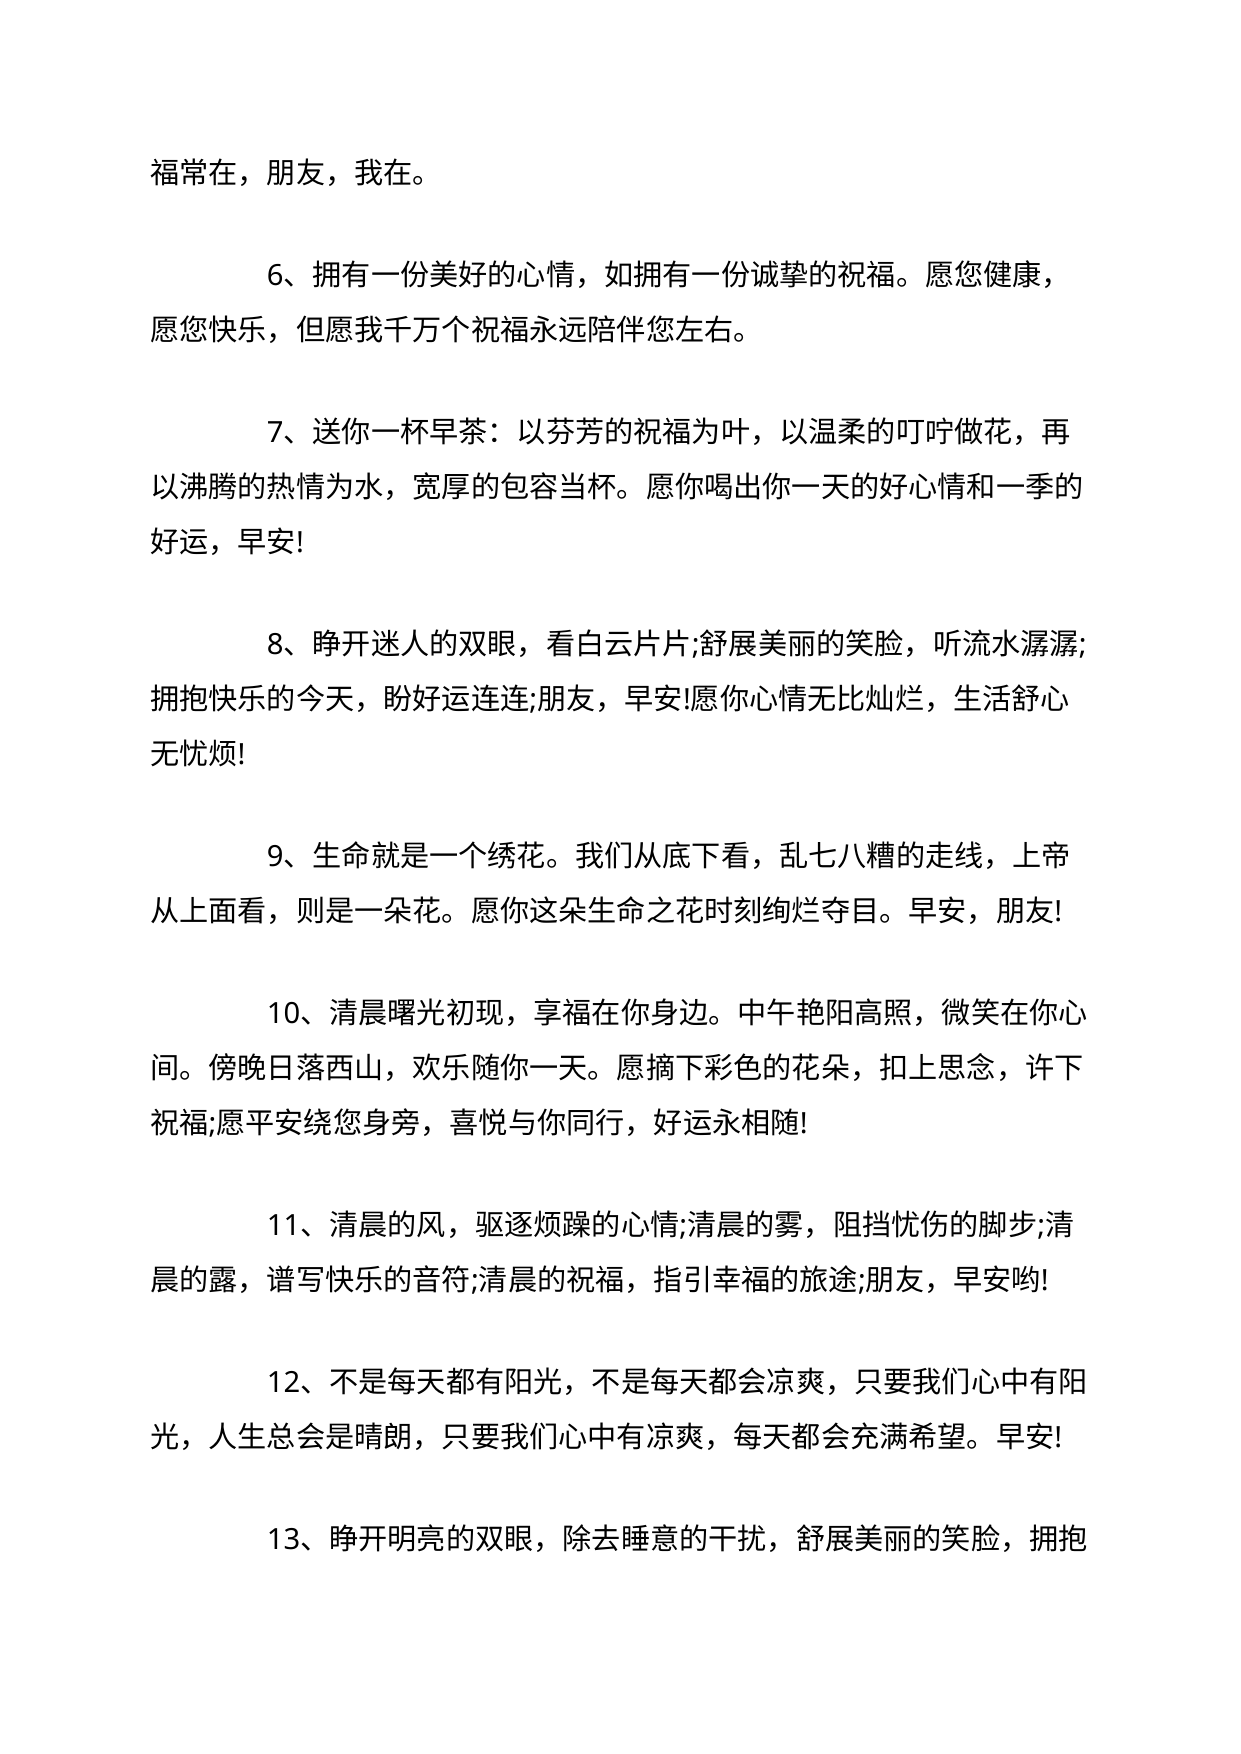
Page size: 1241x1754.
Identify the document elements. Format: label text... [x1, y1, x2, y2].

text 9、生命就是一个绣花。我们从底下看，乱七八糟的走线，上帝从上面看，则是一朵花。愿你这朵生命之花时刻绚烂夺目。早安，朋友! [150, 832, 1090, 930]
text 12、不是每天都有阳光，不是每天都会凉爽，只要我们心中有阳光，人生总会是晴朗，只要我们心中有凉爽，每天都会充满希望。早安! [150, 1358, 1090, 1456]
text 7、送你一杯早茶：以芬芳的祝福为叶，以温柔的叮咛做花，再以沸腾的热情为水，宽厚的包容当杯。愿你喝出你一天的好心情和一季的好运，早安! [150, 408, 1090, 561]
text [150, 150, 1090, 192]
text 6、拥有一份美好的心情，如拥有一份诚挚的祝福。愿您健康，愿您快乐，但愿我千万个祝福永远陪伴您左右。 [150, 252, 1090, 349]
text 8、睁开迷人的双眼，看白云片片;舒展美丽的笑脸，听流水潺潺;拥抱快乐的今天，盼好运连连;朋友，早安!愿你心情无比灿烂，生活舒心无忧烦! [150, 620, 1090, 773]
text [150, 1515, 1090, 1558]
text 11、清晨的风，驱逐烦躁的心情;清晨的雾，阻挡忧伤的脚步;清晨的露，谱写快乐的音符;清晨的祝福，指引幸福的旅途;朋友，早安哟! [150, 1201, 1090, 1299]
text 10、清晨曙光初现，享福在你身边。中午艳阳高照，微笑在你心间。傍晚日落西山，欢乐随你一天。愿摘下彩色的花朵，扣上思念，许下祝福;愿平安绕您身旁，喜悦与你同行，好运永相随! [150, 989, 1090, 1142]
